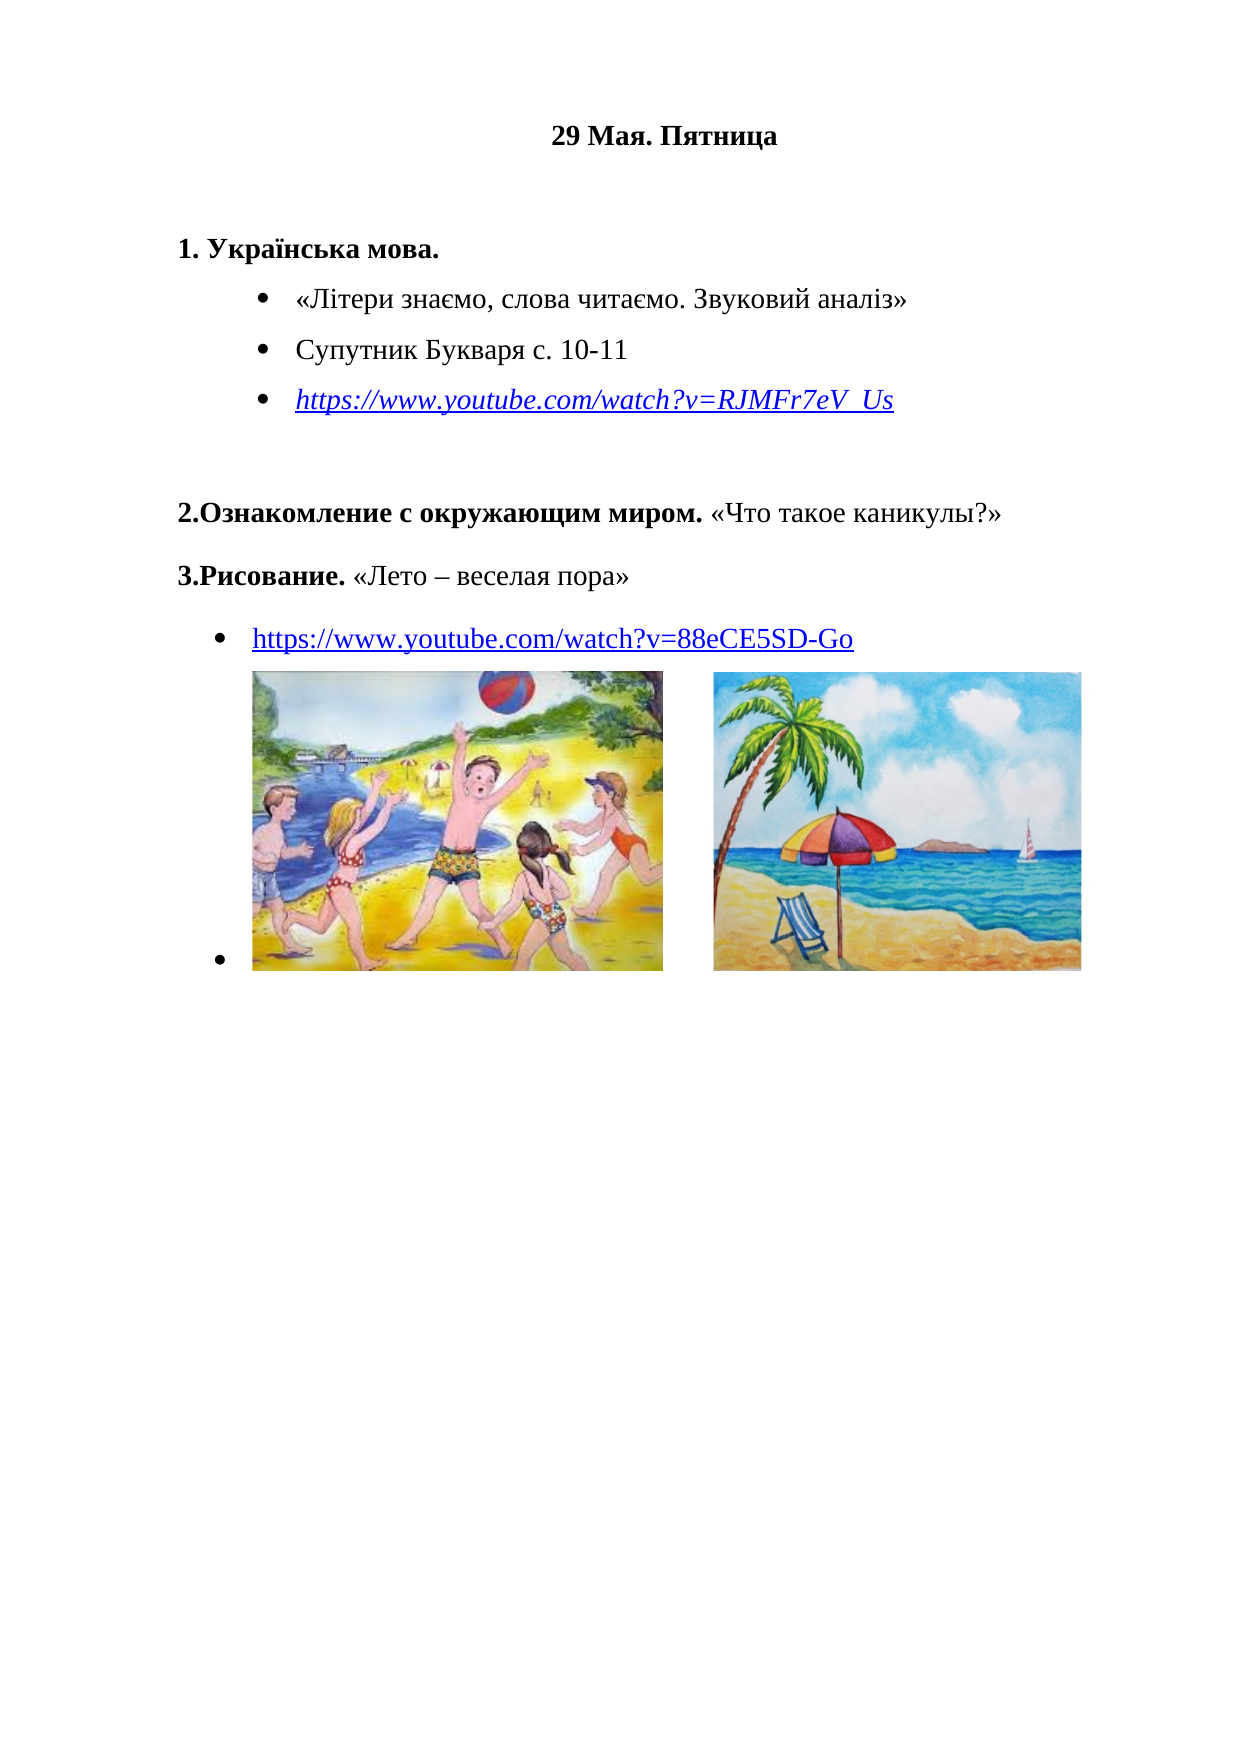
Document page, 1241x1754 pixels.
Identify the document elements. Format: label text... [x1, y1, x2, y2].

list https://www.youtube.com/watch?v=RJMFr7eV_Us [258, 382, 1152, 416]
list Супутник Букваря с. 10-11 [258, 332, 1152, 366]
text 2.Ознакомление с окружающим миром. «Что такое каникулы?» [177, 496, 1152, 529]
text 3.Рисование. «Лето – веселая пора» [177, 558, 1152, 592]
text 29 Мая. Пятница [177, 118, 1152, 152]
list https://www.youtube.com/watch?v=88eCE5SD-Go [215, 621, 1152, 655]
list «Літери знаємо, слова читаємо. Звуковий аналіз» [258, 282, 1152, 315]
picture [252, 671, 1132, 971]
text 1. Українська мова. [177, 231, 1152, 265]
